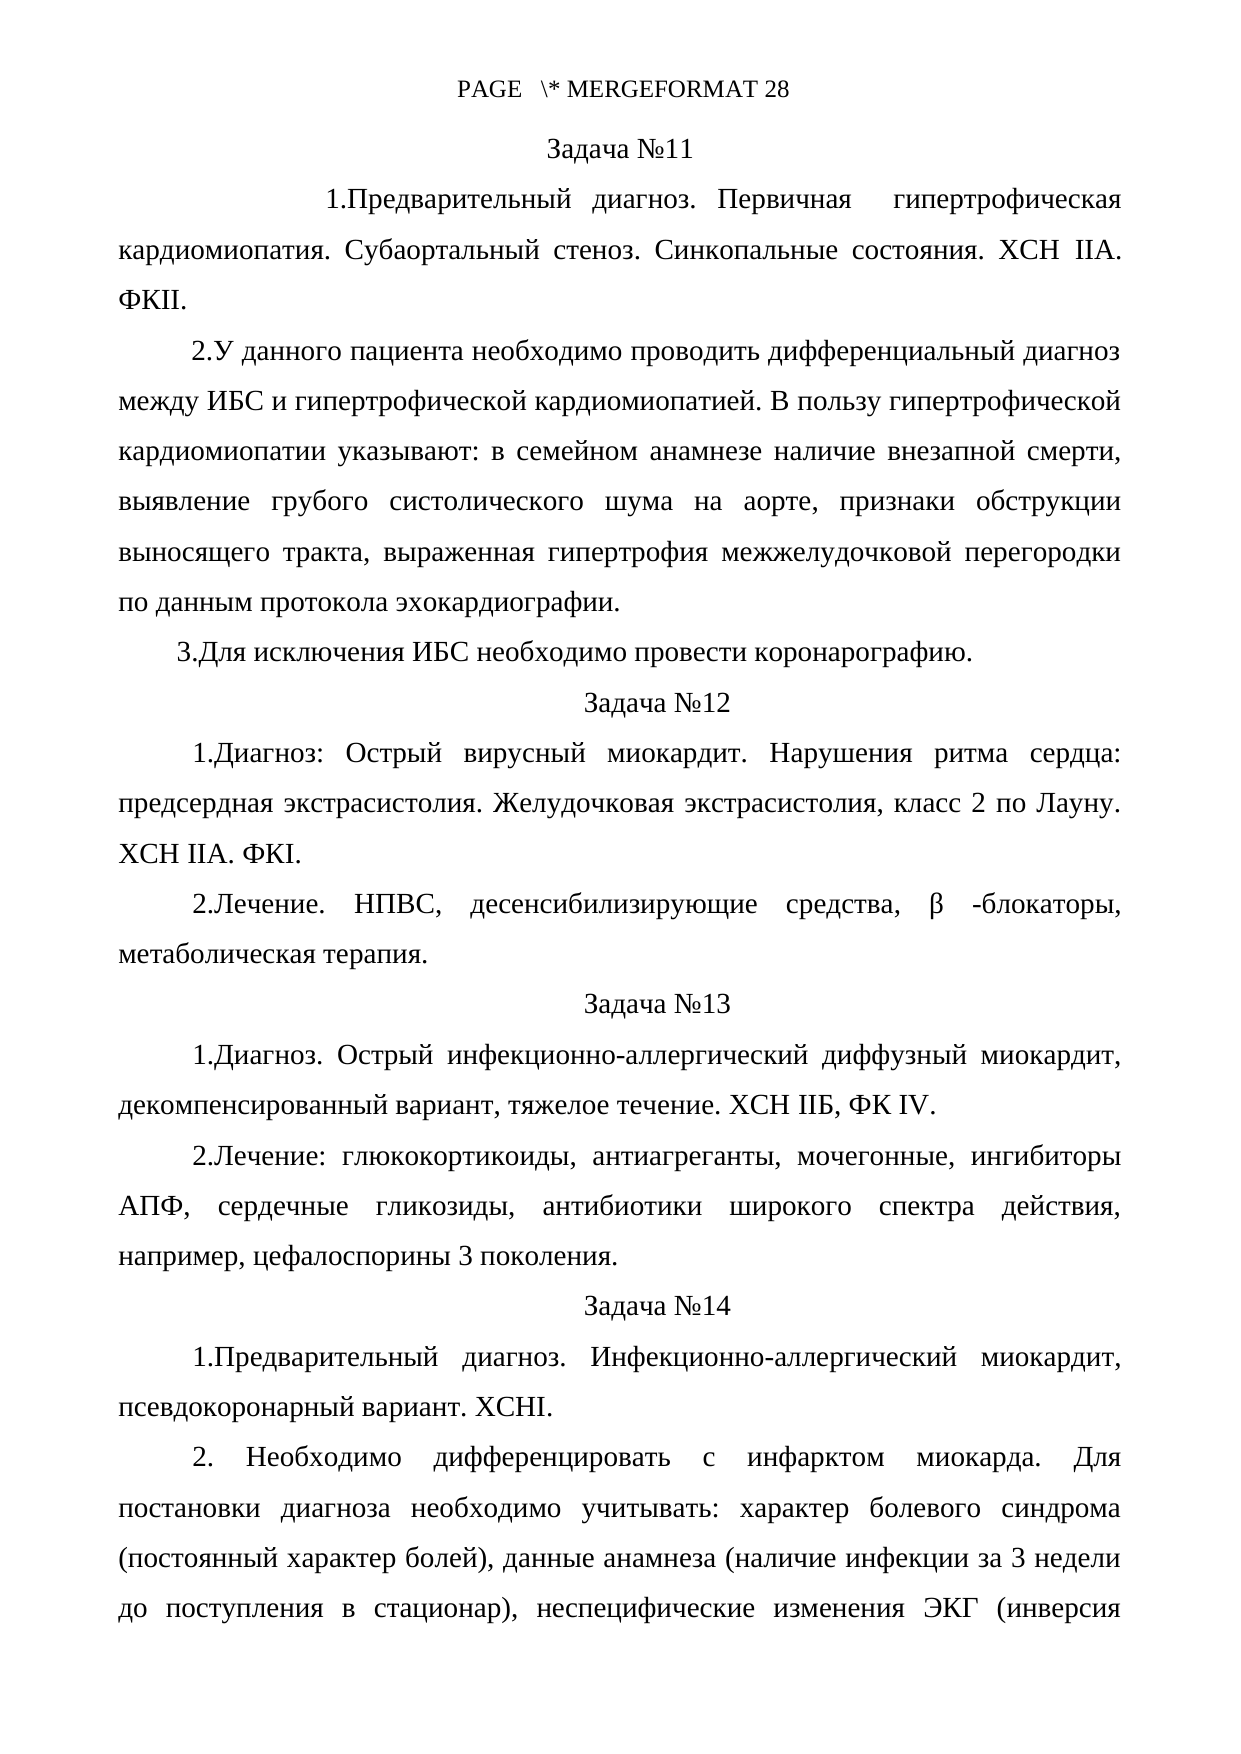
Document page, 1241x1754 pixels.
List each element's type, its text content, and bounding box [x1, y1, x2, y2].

text 2.Лечение: глюкокортикоиды, антиагреганты, мочегонные, ингибиторы АПФ, сердечные гликозиды, антибиотики широкого спектра действия, например, цефалоспорины 3 поколения. [118, 1138, 1122, 1272]
text 3.Для исключения ИБС необходимо провести коронарографию. [118, 634, 1122, 668]
text 1.Диагноз. Острый инфекционно-аллергический диффузный миокардит, декомпенсированный вариант, тяжелое течение. ХСН IIБ, ФК IV. [118, 1037, 1122, 1121]
text Задача №12 [118, 685, 1122, 718]
text 1.Диагноз: Острый вирусный миокардит. Нарушения ритма сердца: предсердная экстрасистолия. Желудочковая экстрасистолия, класс 2 по Лауну. ХСН IIA. ФКI. [118, 735, 1122, 869]
text Задача №13 [118, 987, 1122, 1020]
text 2.Лечение. НПВС, десенсибилизирующие средства, β -блокаторы, метаболическая терапия. [118, 886, 1122, 970]
text 2.У данного пациента необходимо проводить дифференциальный диагноз между ИБС и гипертрофической кардиомиопатией. В пользу гипертрофической кардиомиопатии указывают: в семейном анамнезе наличие внезапной смерти, выявление грубого систолического шума на аорте, признаки обструкции выносящего тракта, выраженная гипертрофия межжелудочковой перегородки по данным протокола эхокардиографии. [118, 333, 1122, 618]
text Задача №14 [118, 1288, 1122, 1322]
text Задача №11 [118, 131, 1122, 165]
text 1.Предварительный диагноз. Инфекционно-аллергический миокардит, псевдокоронарный вариант. ХСНI. [118, 1339, 1122, 1423]
text 1.Предварительный диагноз. Первичная гипертрофическая кардиомиопатия. Субаортальный стеноз. Синкопальные состояния. ХСН IIА. ФКII. [118, 182, 1122, 316]
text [118, 1439, 1122, 1624]
